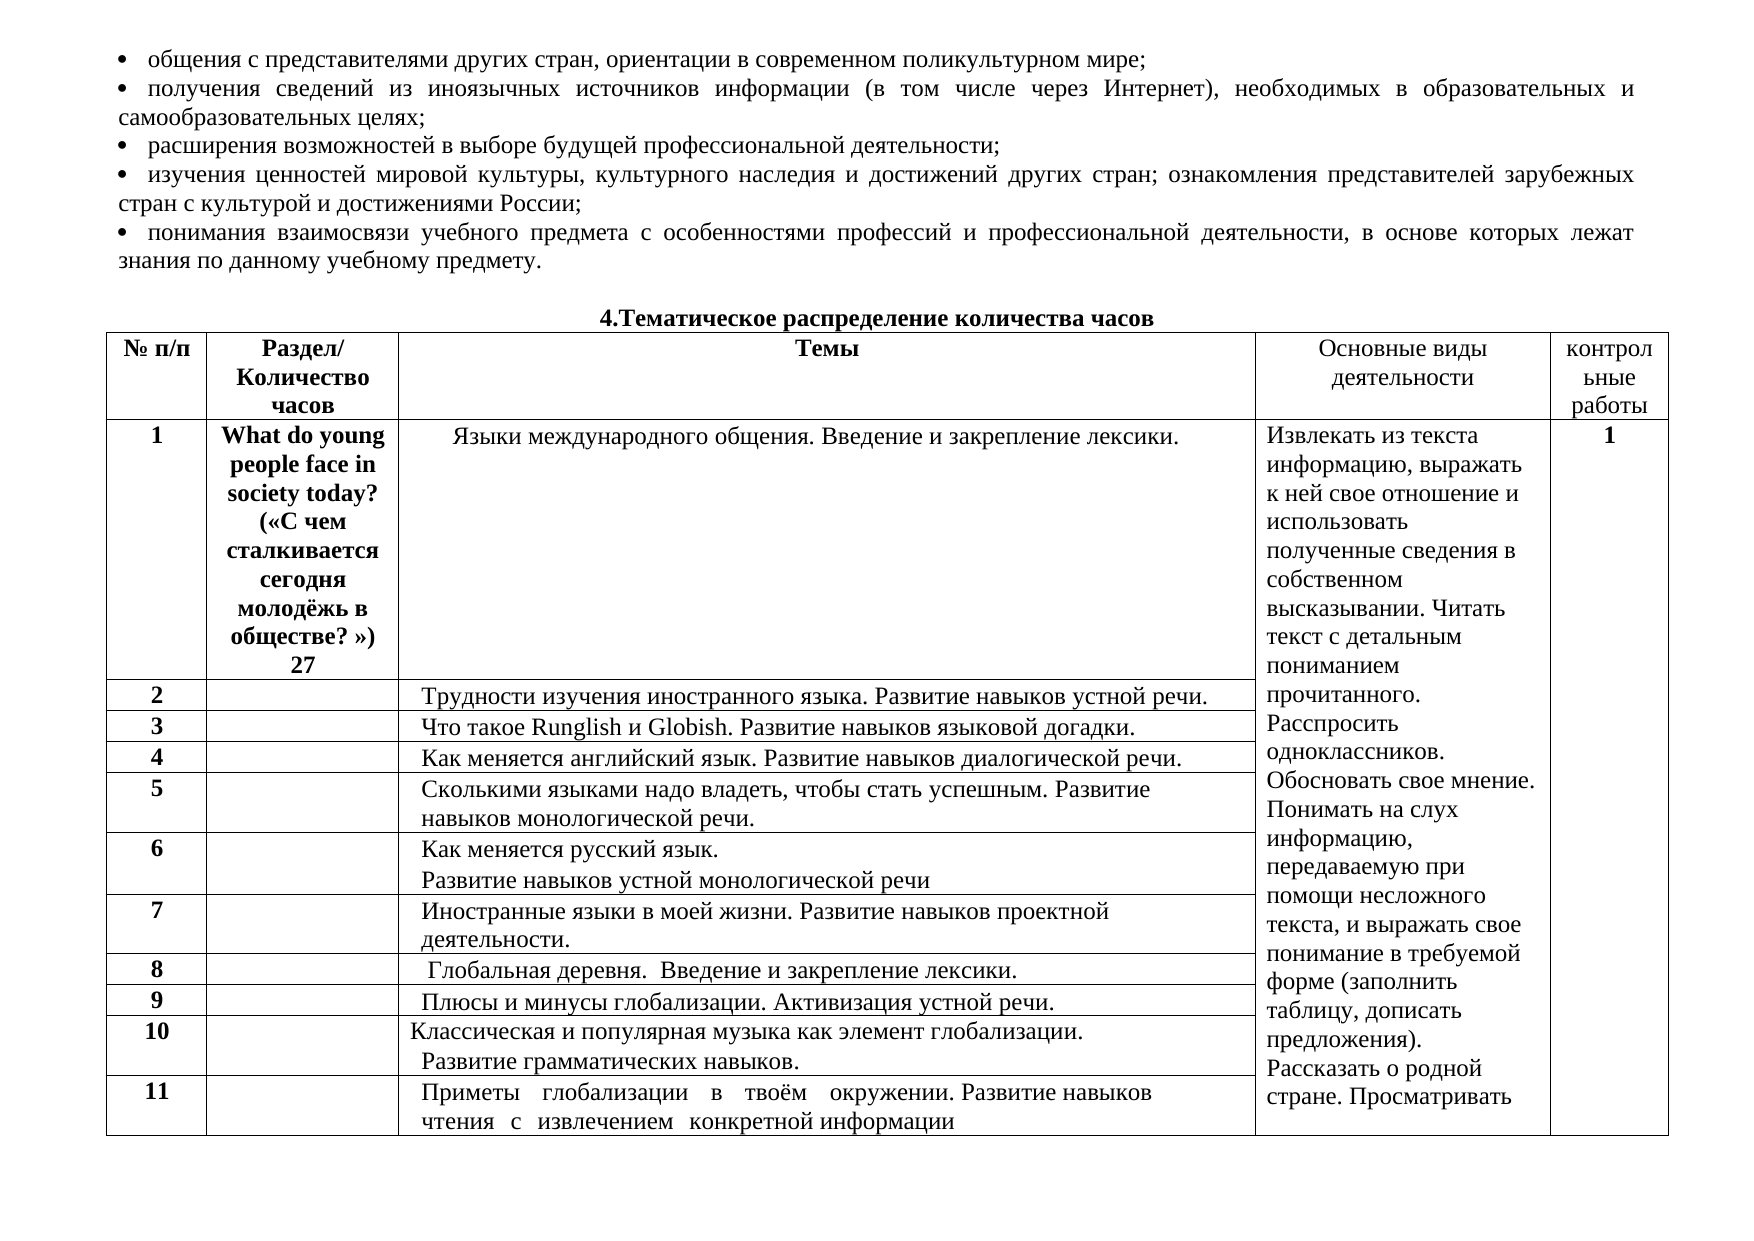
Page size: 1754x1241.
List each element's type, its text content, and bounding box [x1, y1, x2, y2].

table_cell Извлекать из текста информацию, выражать к ней свое отношение и использовать полученные сведения в собственном высказывании. Читать текст с детальным пониманием прочитанного. Расспросить одноклассников. Обосновать свое мнение. Понимать на слух информацию, передаваемую при помощи несложного текста, и выражать свое понимание в требуемой форме (заполнить таблицу, дописать предложения). Рассказать о родной стране. Просматривать текст и выборочно извлекать нужную информацию из текста. Соотносить графический образ слов со звуковым. Называть большие числа. Читать даты. Сравнивать страны по определенным характеристикам. Целенаправленно расспрашивать одноклассников в соответствии с поставленной задачей. Читать текст и подбирать подходящий по смыслу заголовок. Делать резюме по прочитанному тексту. Соотносить текст с соответствующими фотографиями. Составлять и разыгрывать диалоги в соответствии с заданной ситуацией. Распознают придаточные предложения с союзами и предлогами [1256, 420, 1550, 1135]
table_cell Языки международного общения. Введение и закрепление лексики. [399, 420, 1255, 679]
table_cell Сколькими языками надо владеть, чтобы стать успешным. Развитие навыков монологической речи. [399, 773, 1255, 832]
table_cell 2 [107, 680, 206, 710]
table_header Темы [399, 333, 1255, 419]
table_cell 11 [107, 1076, 206, 1135]
table_header контрольные работы [1551, 333, 1668, 419]
table_cell 10 [107, 1016, 206, 1075]
table_cell [207, 985, 398, 1015]
table_cell [207, 711, 398, 741]
table_cell [207, 742, 398, 772]
table_cell [207, 895, 398, 953]
table_cell 1 [1551, 420, 1668, 1135]
list получения сведений из иноязычных источников информации (в том числе через Интернет), необходимых в образовательных и самообразовательных целях; [118, 73, 1636, 131]
table_cell 5 [107, 773, 206, 832]
table_cell [207, 680, 398, 710]
table_cell 3 [107, 711, 206, 741]
list общения с представителями других стран, ориентации в современном поликультурном мире; [118, 44, 1636, 73]
list расширения возможностей в выборе будущей профессиональной деятельности; [118, 131, 1636, 159]
table_cell 4 [107, 742, 206, 772]
table_cell Плюсы и минусы глобализации. Активизация устной речи. [399, 985, 1255, 1015]
table_cell 6 [107, 833, 206, 894]
table_cell Как меняется русский язык. Развитие навыков устной монологической речи [399, 833, 1255, 894]
table_cell Классическая и популярная музыка как элемент глобализации. Развитие грамматических навыков. [399, 1016, 1255, 1075]
table_cell [207, 773, 398, 832]
table_cell Приметы глобализации в твоём окружении. Развитие навыков чтения с извлечением конкретной информации [399, 1076, 1255, 1135]
list изучения ценностей мировой культуры, культурного наследия и достижений других стран; ознакомления представителей зарубежных стран с культурой и достижениями России; [118, 159, 1636, 217]
text 4.Тематическое распределение количества часов [118, 303, 1636, 332]
table_cell Что такое Runglish и Globish. Развитие навыков языковой догадки. [399, 711, 1255, 741]
table_cell 7 [107, 895, 206, 953]
table_cell 8 [107, 954, 206, 984]
table_header Основные виды деятельности [1256, 333, 1550, 419]
table_cell Как меняется английский язык. Развитие навыков диалогической речи. [399, 742, 1255, 772]
table_cell [207, 954, 398, 984]
table_header № п/п [107, 333, 206, 419]
table_cell Глобальная деревня. Введение и закрепление лексики. [399, 954, 1255, 984]
table_cell [207, 833, 398, 894]
table_cell 9 [107, 985, 206, 1015]
table_cell Иностранные языки в моей жизни. Развитие навыков проектной деятельности. [399, 895, 1255, 953]
table_cell What do young people face in society today? («С чем сталкивается сегодня молодёжь в обществе? ») 27 [207, 420, 398, 679]
table_cell [207, 1076, 398, 1135]
list понимания взаимосвязи учебного предмета с особенностями профессий и профессиональной деятельности, в основе которых лежат знания по данному учебному предмету. [118, 217, 1636, 274]
table_cell Трудности изучения иностранного языка. Развитие навыков устной речи. [399, 680, 1255, 710]
table_header Раздел/ Количество часов [207, 333, 398, 419]
table_cell 1 [107, 420, 206, 679]
table_cell [207, 1016, 398, 1075]
